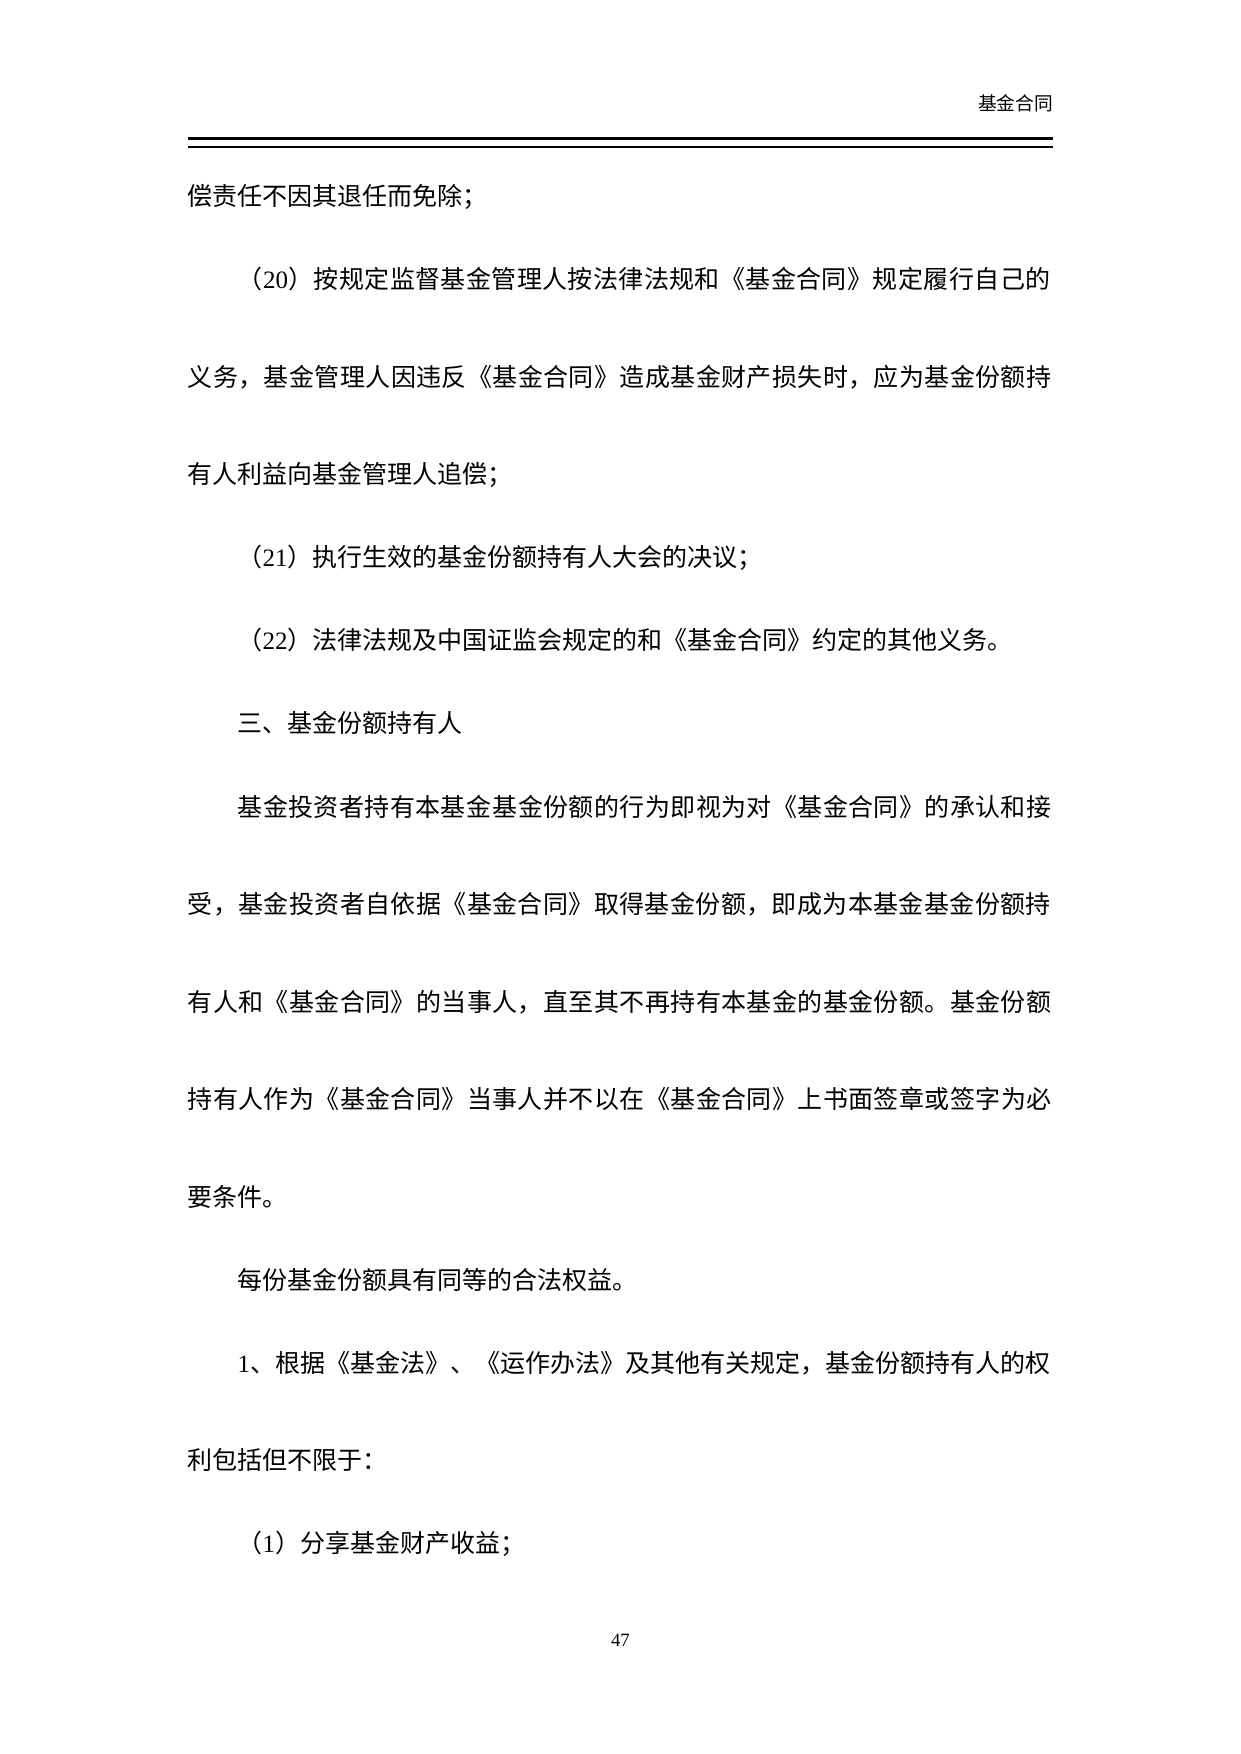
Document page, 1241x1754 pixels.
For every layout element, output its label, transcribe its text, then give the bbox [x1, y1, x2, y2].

text （1）分享基金财产收益； [187, 1509, 1053, 1574]
text 三、基金份额持有人 [187, 689, 1053, 754]
text （21）执行生效的基金份额持有人大会的决议； [187, 523, 1053, 588]
text （20）按规定监督基金管理人按法律法规和《基金合同》规定履行自己的义务，基金管理人因违反《基金合同》造成基金财产损失时，应为基金份额持有人利益向基金管理人追偿； [187, 245, 1053, 505]
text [187, 162, 1053, 227]
text 基金投资者持有本基金基金份额的行为即视为对《基金合同》的承认和接受，基金投资者自依据《基金合同》取得基金份额，即成为本基金基金份额持有人和《基金合同》的当事人，直至其不再持有本基金的基金份额。基金份额持有人作为《基金合同》当事人并不以在《基金合同》上书面签章或签字为必要条件。 [187, 773, 1053, 1228]
text 1、根据《基金法》、《运作办法》及其他有关规定，基金份额持有人的权利包括但不限于： [187, 1329, 1053, 1491]
text （22）法律法规及中国证监会规定的和《基金合同》约定的其他义务。 [187, 606, 1053, 671]
text 每份基金份额具有同等的合法权益。 [187, 1246, 1053, 1311]
